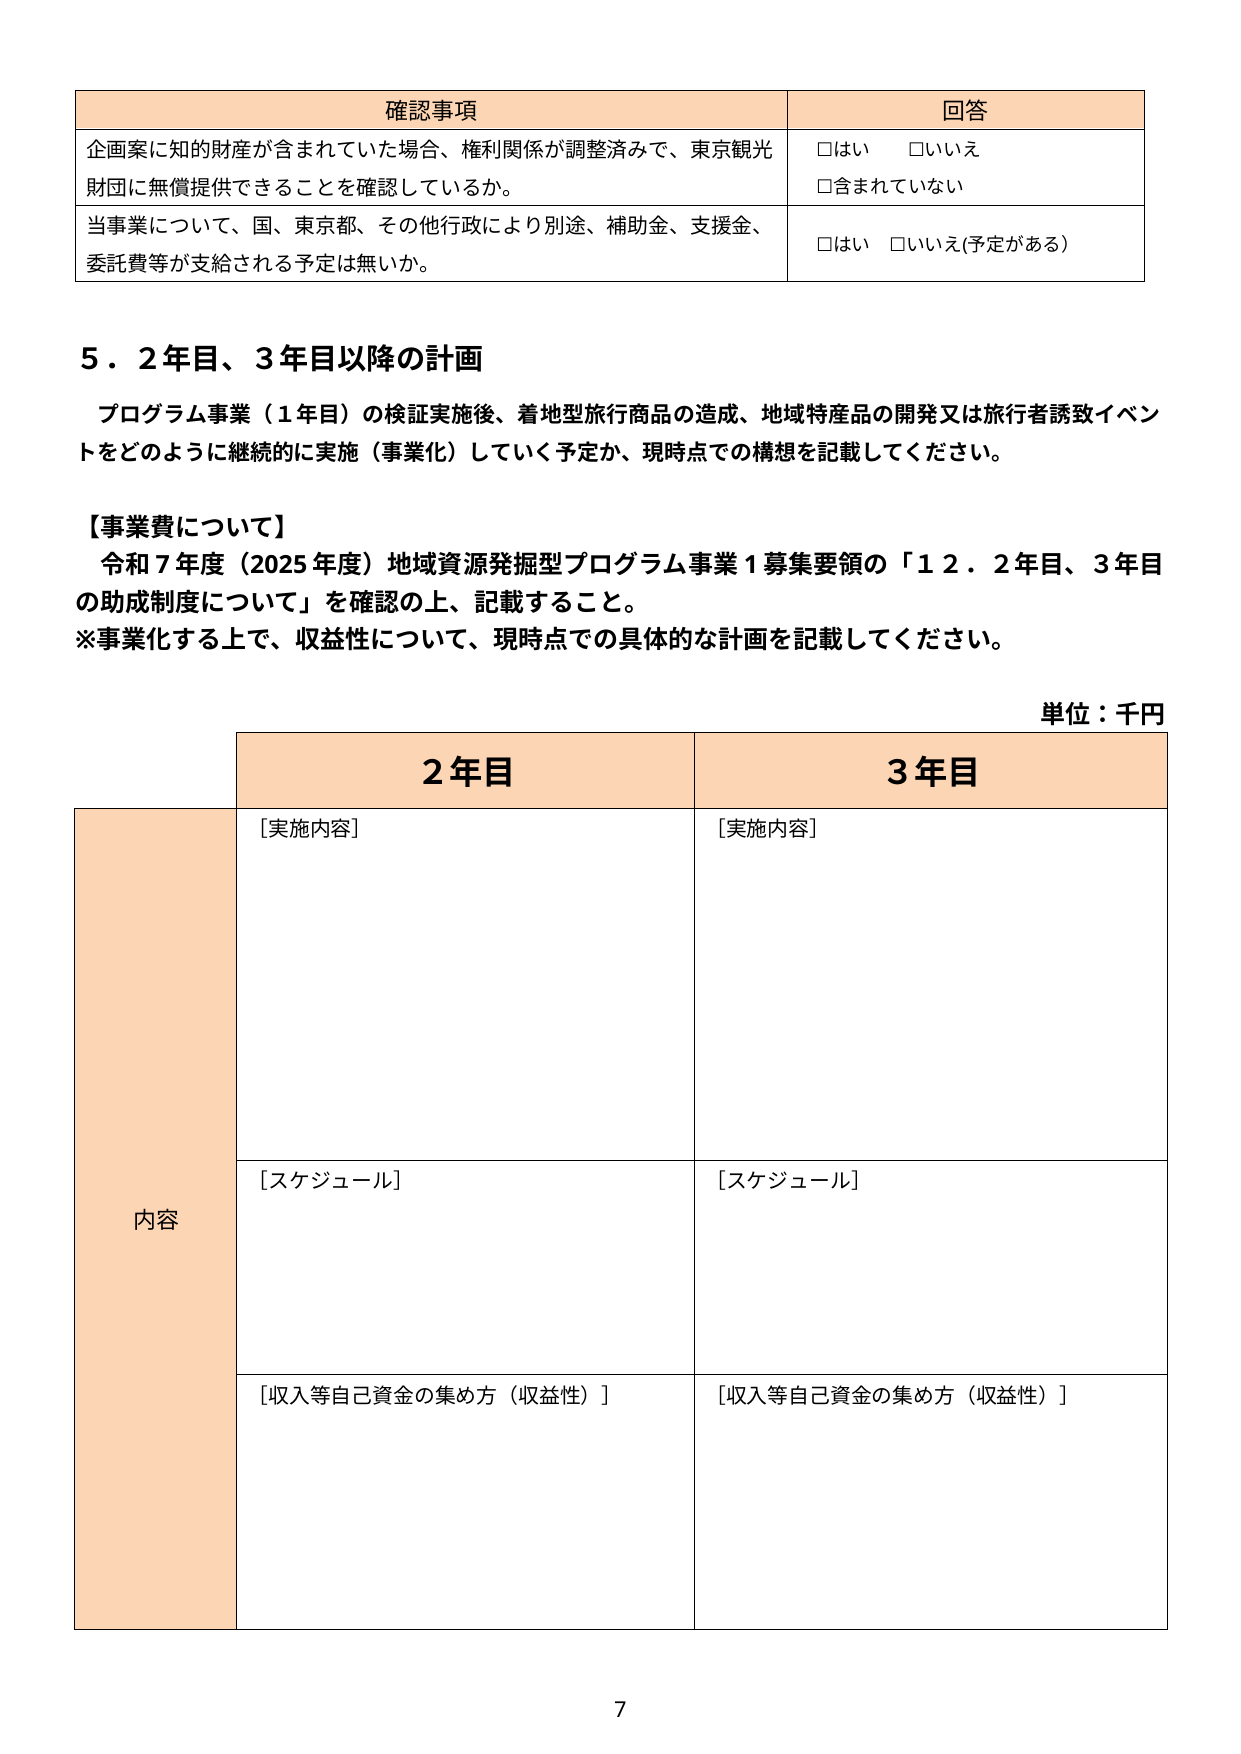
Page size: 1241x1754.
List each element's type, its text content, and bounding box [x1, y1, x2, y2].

table_cell 内容 [75, 809, 236, 1629]
table_header ２年目 [237, 733, 694, 808]
table_cell 当事業について、国、東京都、その他行政により別途、補助金、支援金、委託費等が支給される予定は無いか。 [76, 206, 787, 281]
text 令和7年度（2025年度）地域資源発掘型プログラム事業1募集要領の「１２．２年目、３年目の助成制度について」を確認の上、記載すること。 [75, 544, 1165, 619]
table_header 確認事項 [76, 91, 787, 128]
text 単位：千円 [75, 694, 1165, 732]
table_cell ［スケジュール］ [695, 1161, 1167, 1374]
table_cell はい いいえ 含まれていない [788, 130, 1144, 204]
text ５．２年目、３年目以降の計画 [75, 319, 1165, 394]
table_cell 企画案に知的財産が含まれていた場合、権利関係が調整済みで、東京観光財団に無償提供できることを確認しているか。 [76, 130, 787, 204]
table_header ３年目 [695, 733, 1167, 808]
table_cell ［収入等自己資金の集め方（収益性）］ [695, 1375, 1167, 1629]
text プログラム事業（１年目）の検証実施後、着地型旅行商品の造成、地域特産品の開発又は旅行者誘致イベントをどのように継続的に実施（事業化）していく予定か、現時点での構想を記載してください。 [75, 394, 1165, 469]
table_header 回答 [788, 91, 1144, 128]
table_cell ［実施内容］ [237, 809, 694, 1160]
table_cell ［収入等自己資金の集め方（収益性）］ [237, 1375, 694, 1629]
table_cell ［実施内容］ [695, 809, 1167, 1160]
table_cell ［スケジュール］ [237, 1161, 694, 1374]
text 【事業費について】 [75, 507, 1165, 544]
table_cell はい いいえ(予定がある） [788, 206, 1144, 281]
text ※事業化する上で、収益性について、現時点での具体的な計画を記載してください。 [75, 619, 1165, 657]
